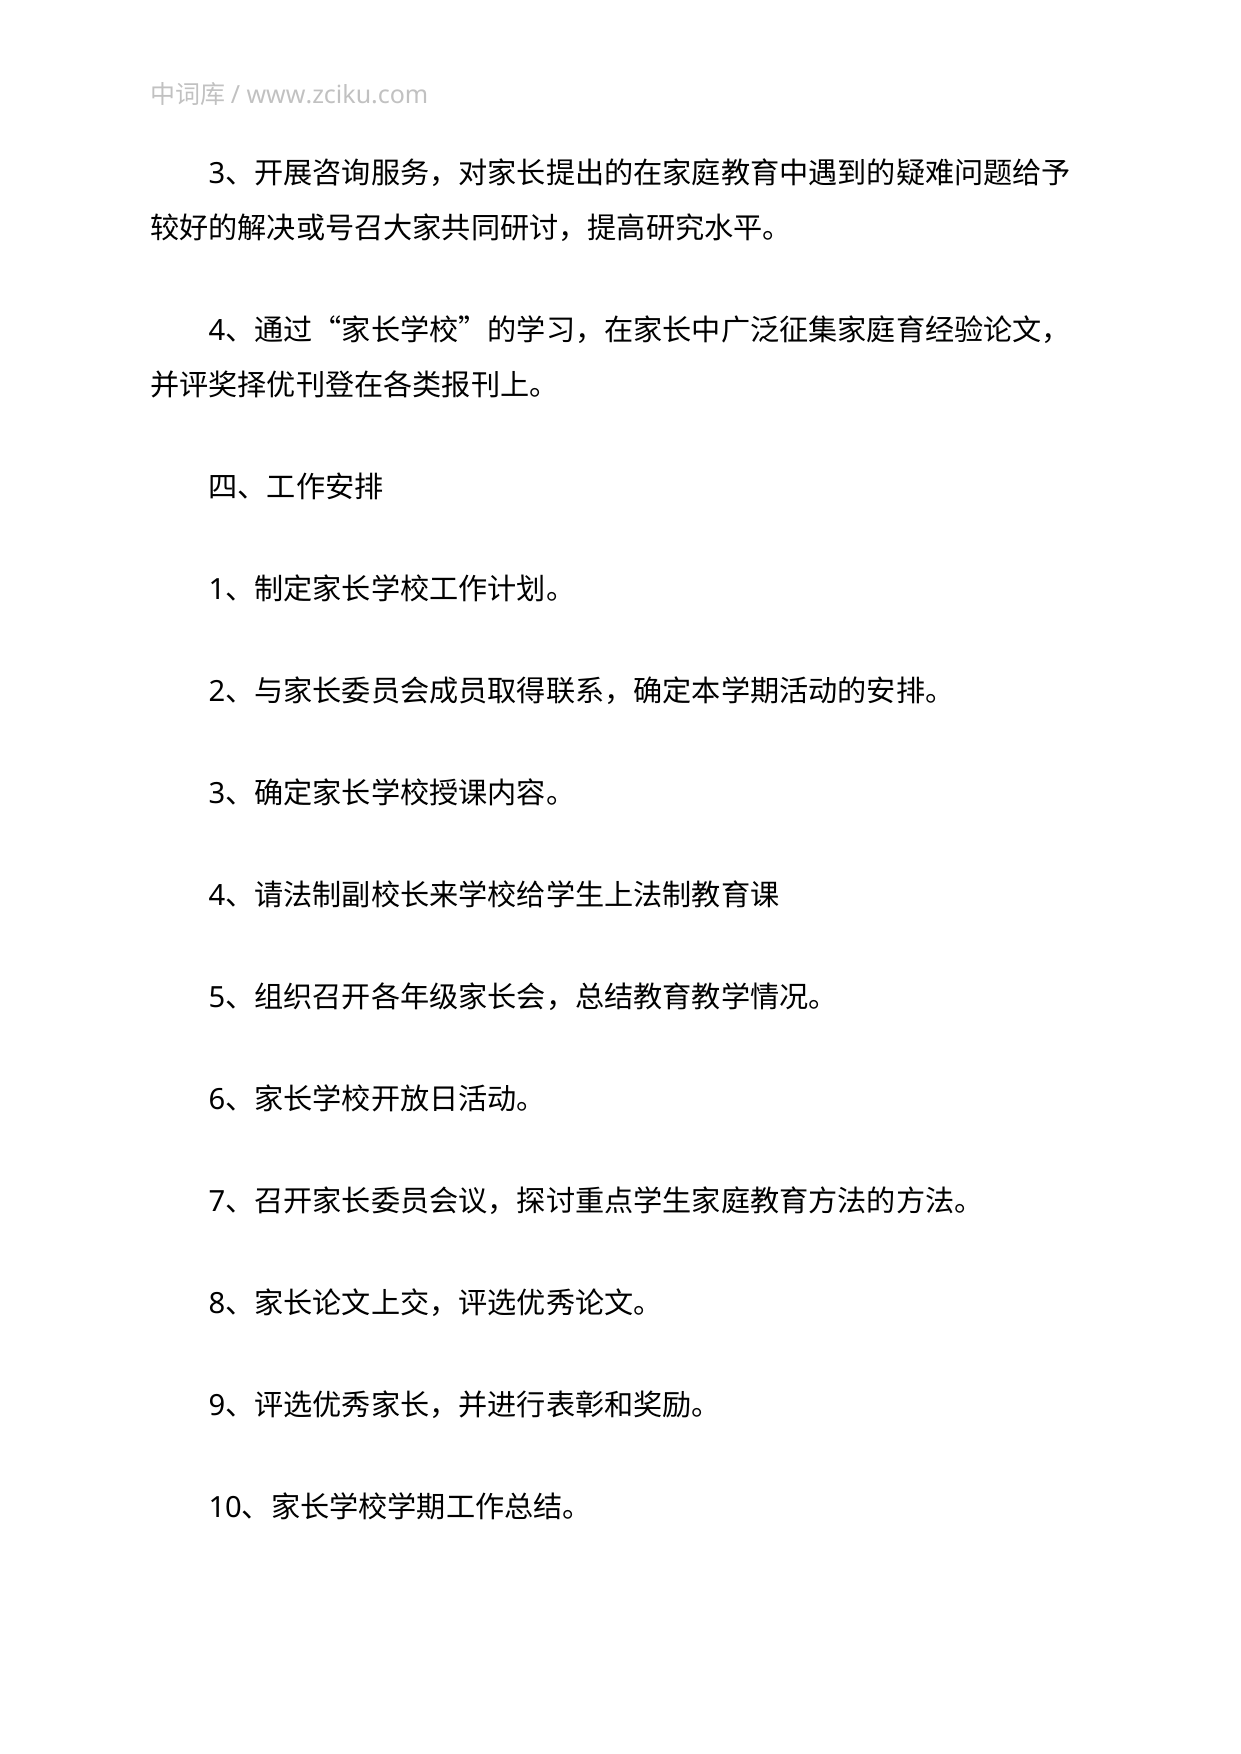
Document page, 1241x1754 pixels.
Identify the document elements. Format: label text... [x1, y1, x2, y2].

text 2、与家长委员会成员取得联系，确定本学期活动的安排。 [150, 667, 1090, 710]
text 8、家长论文上交，评选优秀论文。 [150, 1279, 1090, 1322]
text 四、工作安排 [150, 463, 1090, 506]
text 6、家长学校开放日活动。 [150, 1075, 1090, 1118]
text 4、请法制副校长来学校给学生上法制教育课 [150, 871, 1090, 914]
text 5、组织召开各年级家长会，总结教育教学情况。 [150, 973, 1090, 1016]
text 4、通过“家长学校”的学习，在家长中广泛征集家庭育经验论文，并评奖择优刊登在各类报刊上。 [150, 307, 1090, 404]
text 3、开展咨询服务，对家长提出的在家庭教育中遇到的疑难问题给予较好的解决或号召大家共同研讨，提高研究水平。 [150, 150, 1090, 247]
text 10、家长学校学期工作总结。 [150, 1483, 1090, 1526]
text 1、制定家长学校工作计划。 [150, 565, 1090, 608]
text 3、确定家长学校授课内容。 [150, 769, 1090, 812]
text 7、召开家长委员会议，探讨重点学生家庭教育方法的方法。 [150, 1177, 1090, 1219]
text 9、评选优秀家长，并进行表彰和奖励。 [150, 1381, 1090, 1423]
